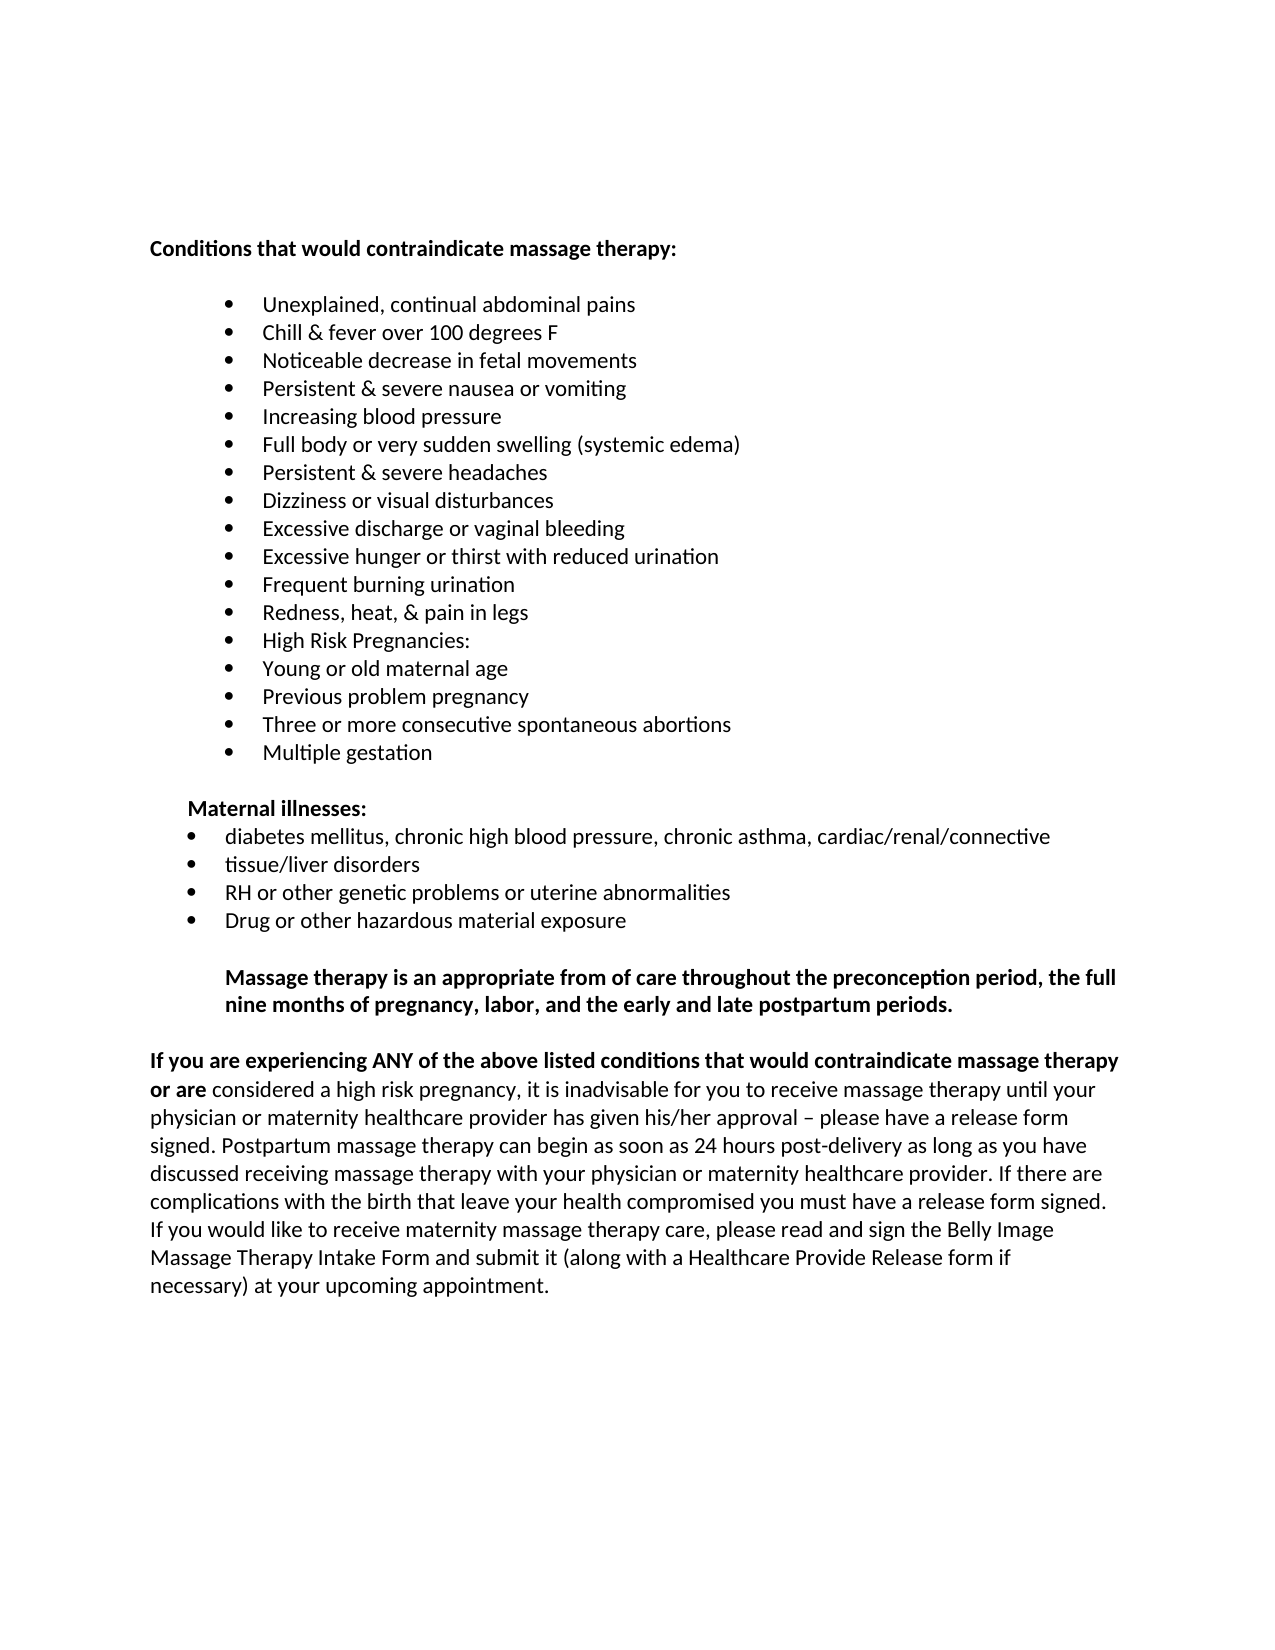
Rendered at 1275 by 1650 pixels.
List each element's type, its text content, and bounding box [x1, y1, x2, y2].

list Increasing blood pressure [225, 402, 1125, 430]
list Excessive hunger or thirst with reduced urination [225, 542, 1125, 570]
list tissue/liver disorders [187, 851, 1125, 878]
list Young or old maternal age [225, 654, 1125, 682]
list Persistent & severe headaches [225, 458, 1125, 486]
text Massage Therapy Intake Form and submit it (along with a Healthcare Provide Release form if [150, 1243, 1125, 1271]
list Multiple gestation [225, 738, 1125, 766]
list Redness, heat, & pain in legs [225, 598, 1125, 626]
text Conditions that would contraindicate massage therapy: [150, 234, 1125, 262]
list Previous problem pregnancy [225, 682, 1125, 710]
list Excessive discharge or vaginal bleeding [225, 514, 1125, 542]
text necessary) at your upcoming appointment. [150, 1271, 1125, 1299]
list Persistent & severe nausea or vomiting [225, 374, 1125, 402]
list Chill & fever over 100 degrees F [225, 318, 1125, 346]
list Full body or very sudden swelling (systemic edema) [225, 430, 1125, 458]
list Dizziness or visual disturbances [225, 486, 1125, 514]
text If you are experiencing ANY of the above listed conditions that would contraindicate massage therapy or are considered a high risk pregnancy, it is inadvisable for you to receive massage therapy until your physician or maternity healthcare provider has given his/her approval – please have a release form signed. Postpartum massage therapy can begin as soon as 24 hours post-delivery as long as you have discussed receiving massage therapy with your physician or maternity healthcare provider. If there are complications with the birth that leave your health compromised you must have a release form signed. [150, 1047, 1125, 1215]
list RH or other genetic problems or uterine abnormalities [187, 878, 1125, 907]
list Frequent burning urination [225, 570, 1125, 598]
text If you would like to receive maternity massage therapy care, please read and sign the Belly Image [150, 1215, 1125, 1243]
list Three or more consecutive spontaneous abortions [225, 710, 1125, 738]
list Unexplained, continual abdominal pains [225, 290, 1125, 318]
list High Risk Pregnancies: [225, 626, 1125, 654]
list diabetes mellitus, chronic high blood pressure, chronic asthma, cardiac/renal/connective [187, 822, 1125, 851]
list Massage therapy is an appropriate from of care throughout the preconception period, the full nine months of pregnancy, labor, and the early and late postpartum periods. [225, 963, 1125, 1019]
list Noticeable decrease in fetal movements [225, 346, 1125, 374]
list Drug or other hazardous material exposure [187, 907, 1125, 934]
text Maternal illnesses: [187, 794, 1125, 822]
